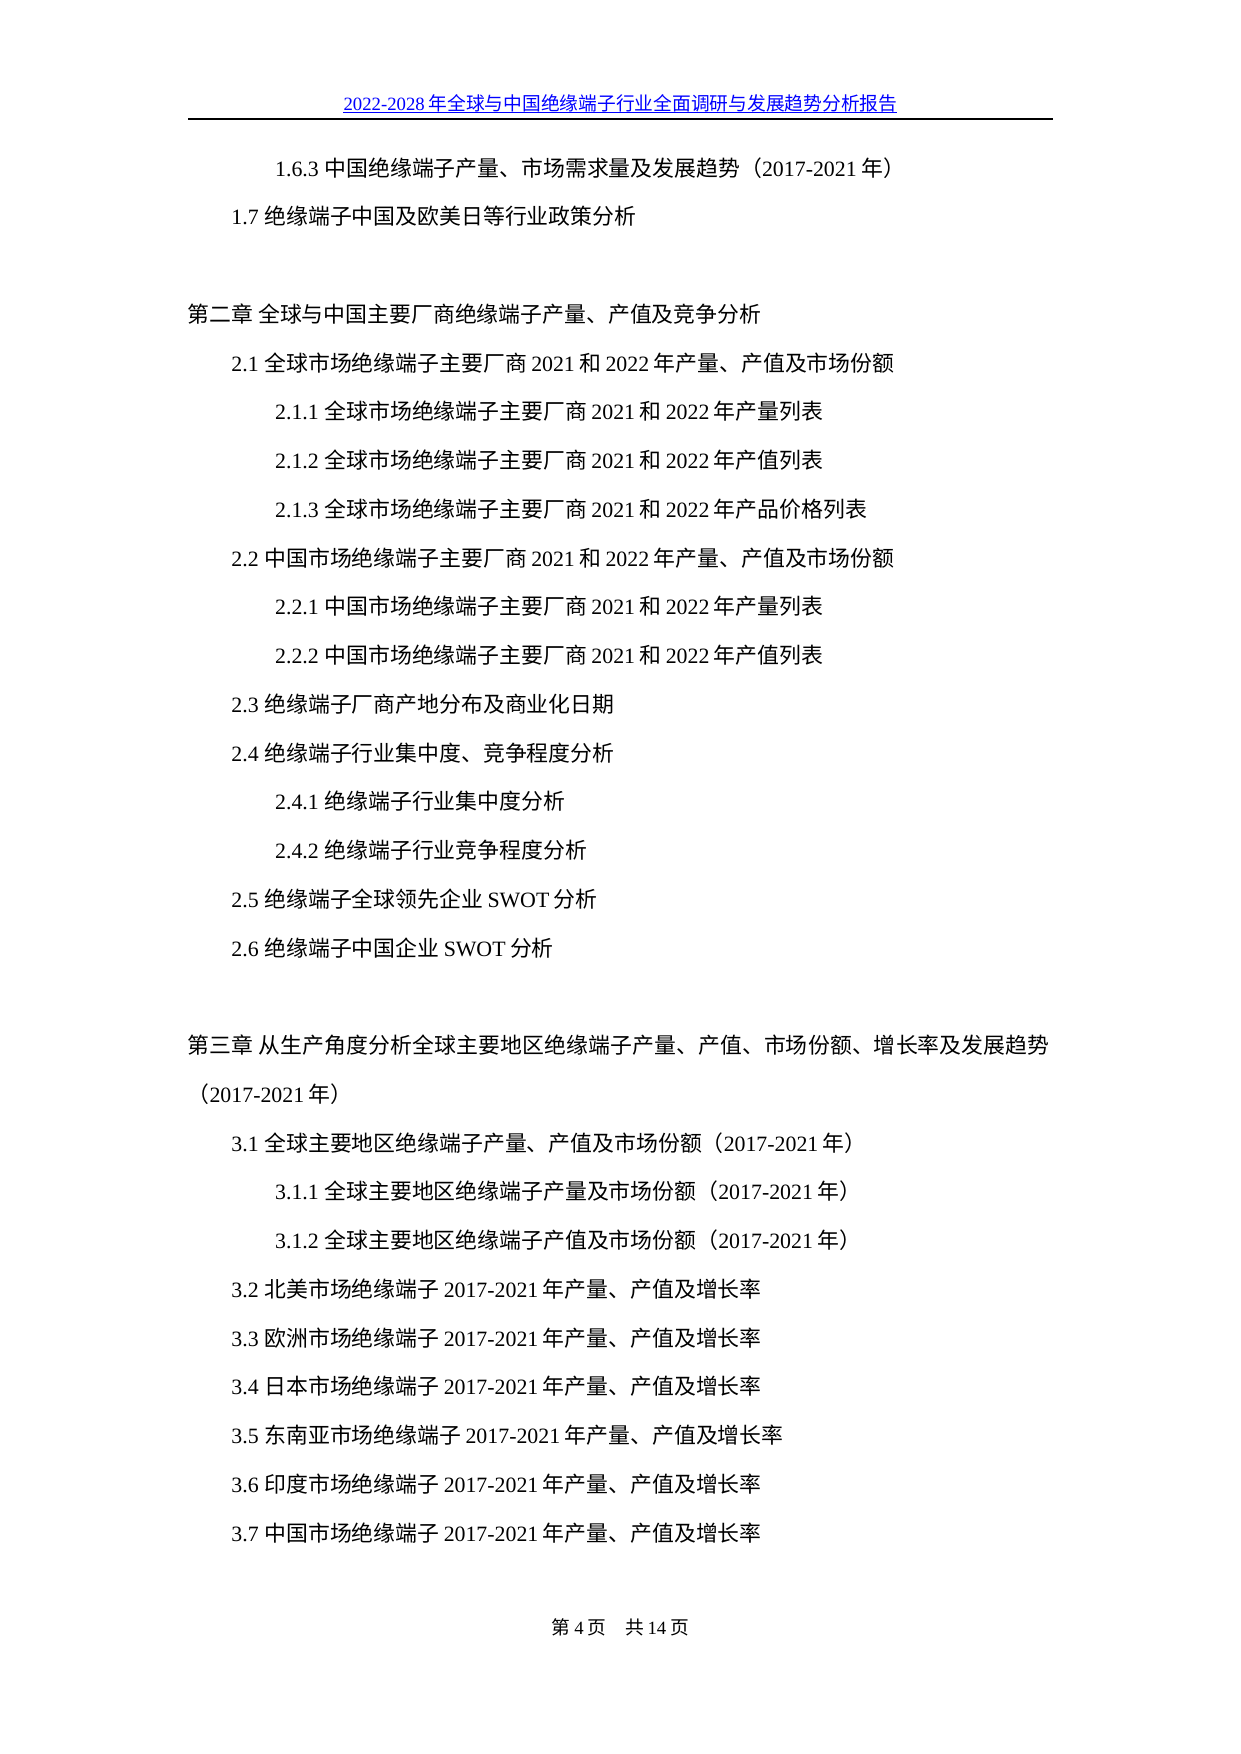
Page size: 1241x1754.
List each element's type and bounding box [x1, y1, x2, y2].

text [187, 150, 1053, 1548]
